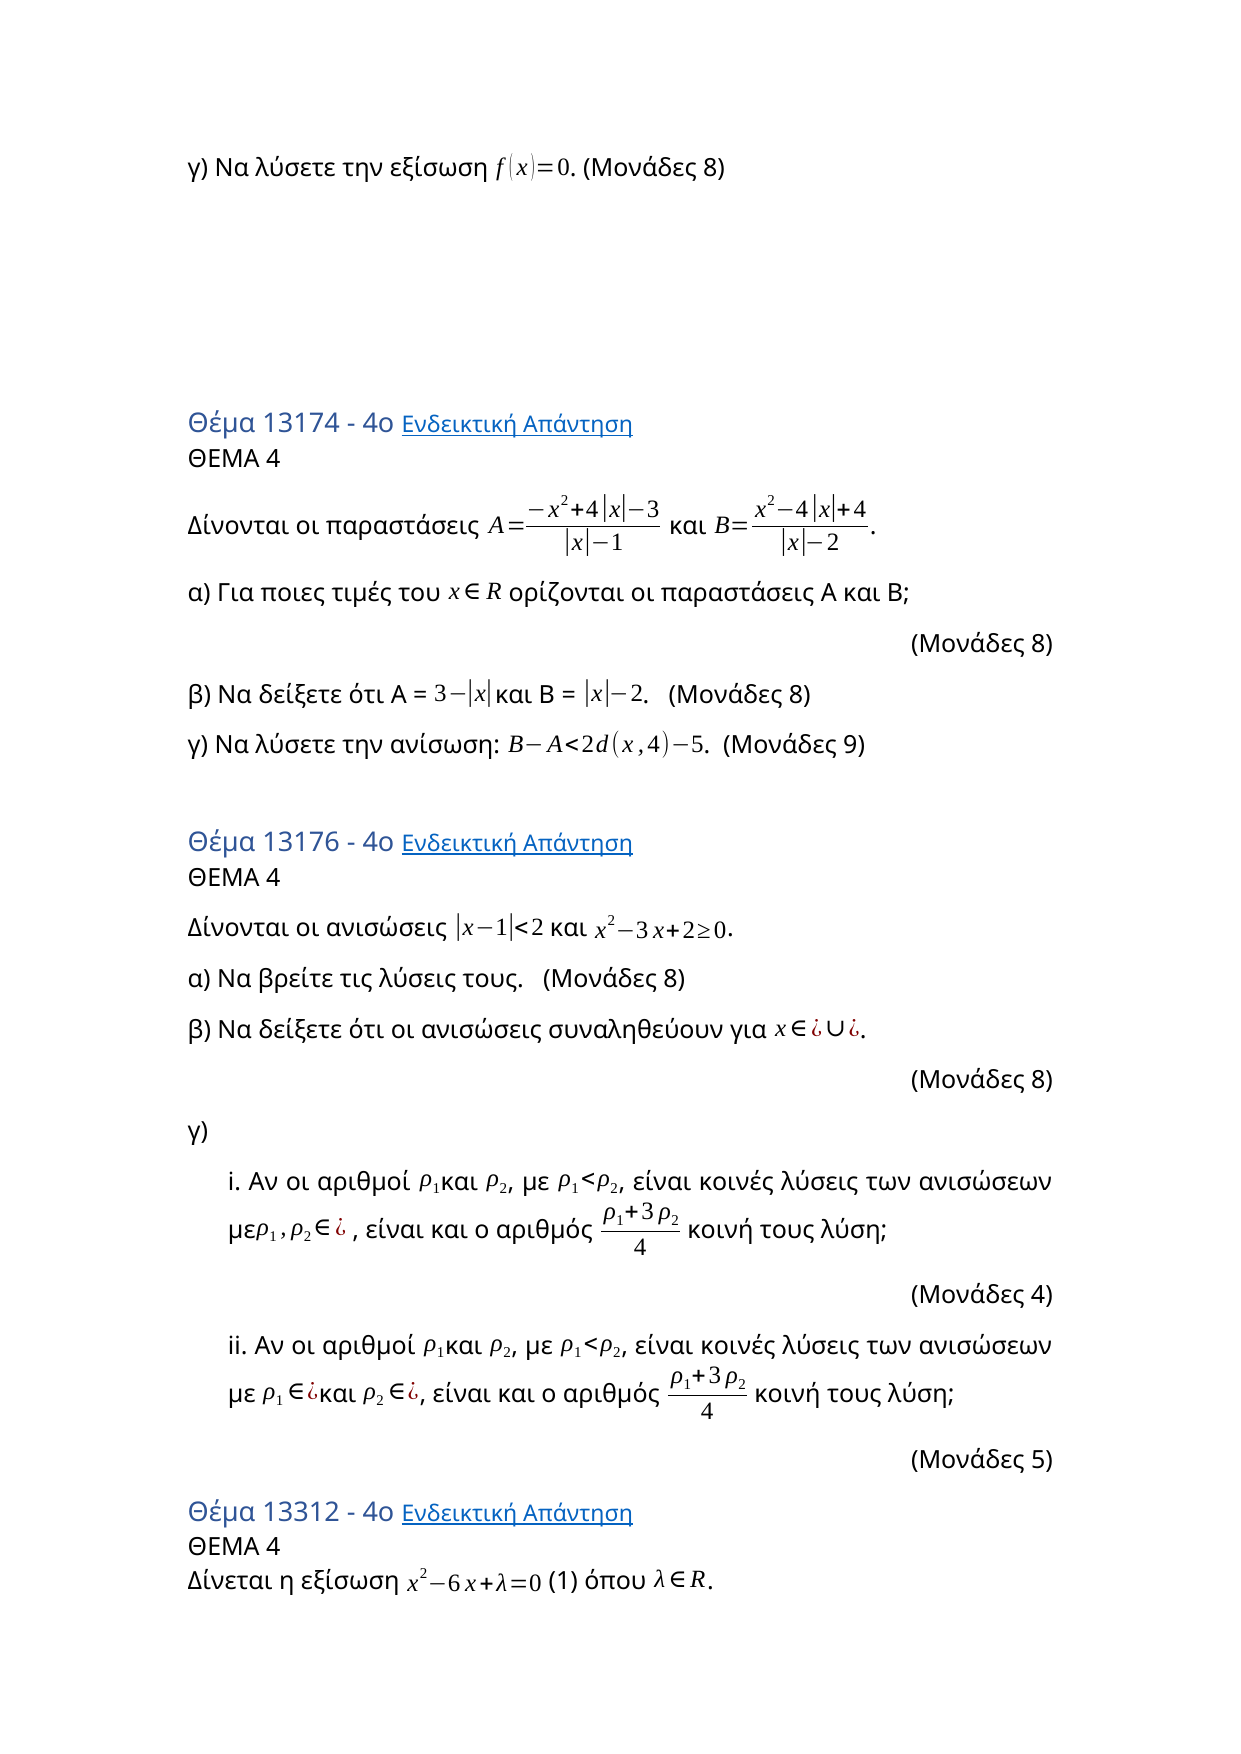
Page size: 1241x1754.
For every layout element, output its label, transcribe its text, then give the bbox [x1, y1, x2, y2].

text ii. Αν οι αριθμοί και , με , είναι κοινές λύσεις των ανισώσεων με και , είναι και ο αριθμός κοινή τους λύση; [228, 1328, 1053, 1424]
text (Μονάδες 5) [187, 1441, 1053, 1475]
text (Μονάδες 8) [187, 626, 1053, 659]
subtitle Θέμα 13176 - 4o Ενδεικτική Απάντηση [187, 822, 1053, 859]
text ΘΕΜΑ 4 [187, 441, 1053, 474]
text β) Να δείξετε ότι οι ανισώσεις συναληθεύουν για . [187, 1011, 1053, 1046]
subtitle Θέμα 13174 - 4o Ενδεικτική Απάντηση [187, 404, 1053, 441]
subtitle Θέμα 13312 - 4o Ενδεικτική Απάντηση [187, 1492, 1053, 1529]
text Δίνονται οι ανισώσεις και . [187, 910, 1053, 944]
text Δίνονται οι παραστάσεις και . [187, 491, 1053, 558]
text (Μονάδες 8) [187, 1062, 1053, 1096]
text β) Να δείξετε ότι Α = και Β = . (Μονάδες 8) [187, 676, 1053, 710]
text γ) Να λύσετε την εξίσωση . (Μονάδες 8) [187, 150, 1053, 184]
text γ) Να λύσετε την ανίσωση: . (Μονάδες 9) [187, 727, 1053, 761]
text i. Αν οι αριθμοί και , με , είναι κοινές λύσεις των ανισώσεων με , είναι και ο αριθμός κοινή τους λύση; [228, 1164, 1053, 1260]
text (Μονάδες 4) [228, 1277, 1053, 1311]
text γ) [187, 1113, 1053, 1147]
text Δίνεται η εξίσωση (1) όπου . [187, 1563, 1053, 1597]
text α) Να βρείτε τις λύσεις τους. (Μονάδες 8) [187, 961, 1053, 995]
text α) Για ποιες τιμές του ορίζονται οι παραστάσεις Α και Β; [187, 575, 1053, 609]
text ΘΕΜΑ 4 [187, 1529, 1053, 1563]
text ΘΕΜΑ 4 [187, 859, 1053, 893]
